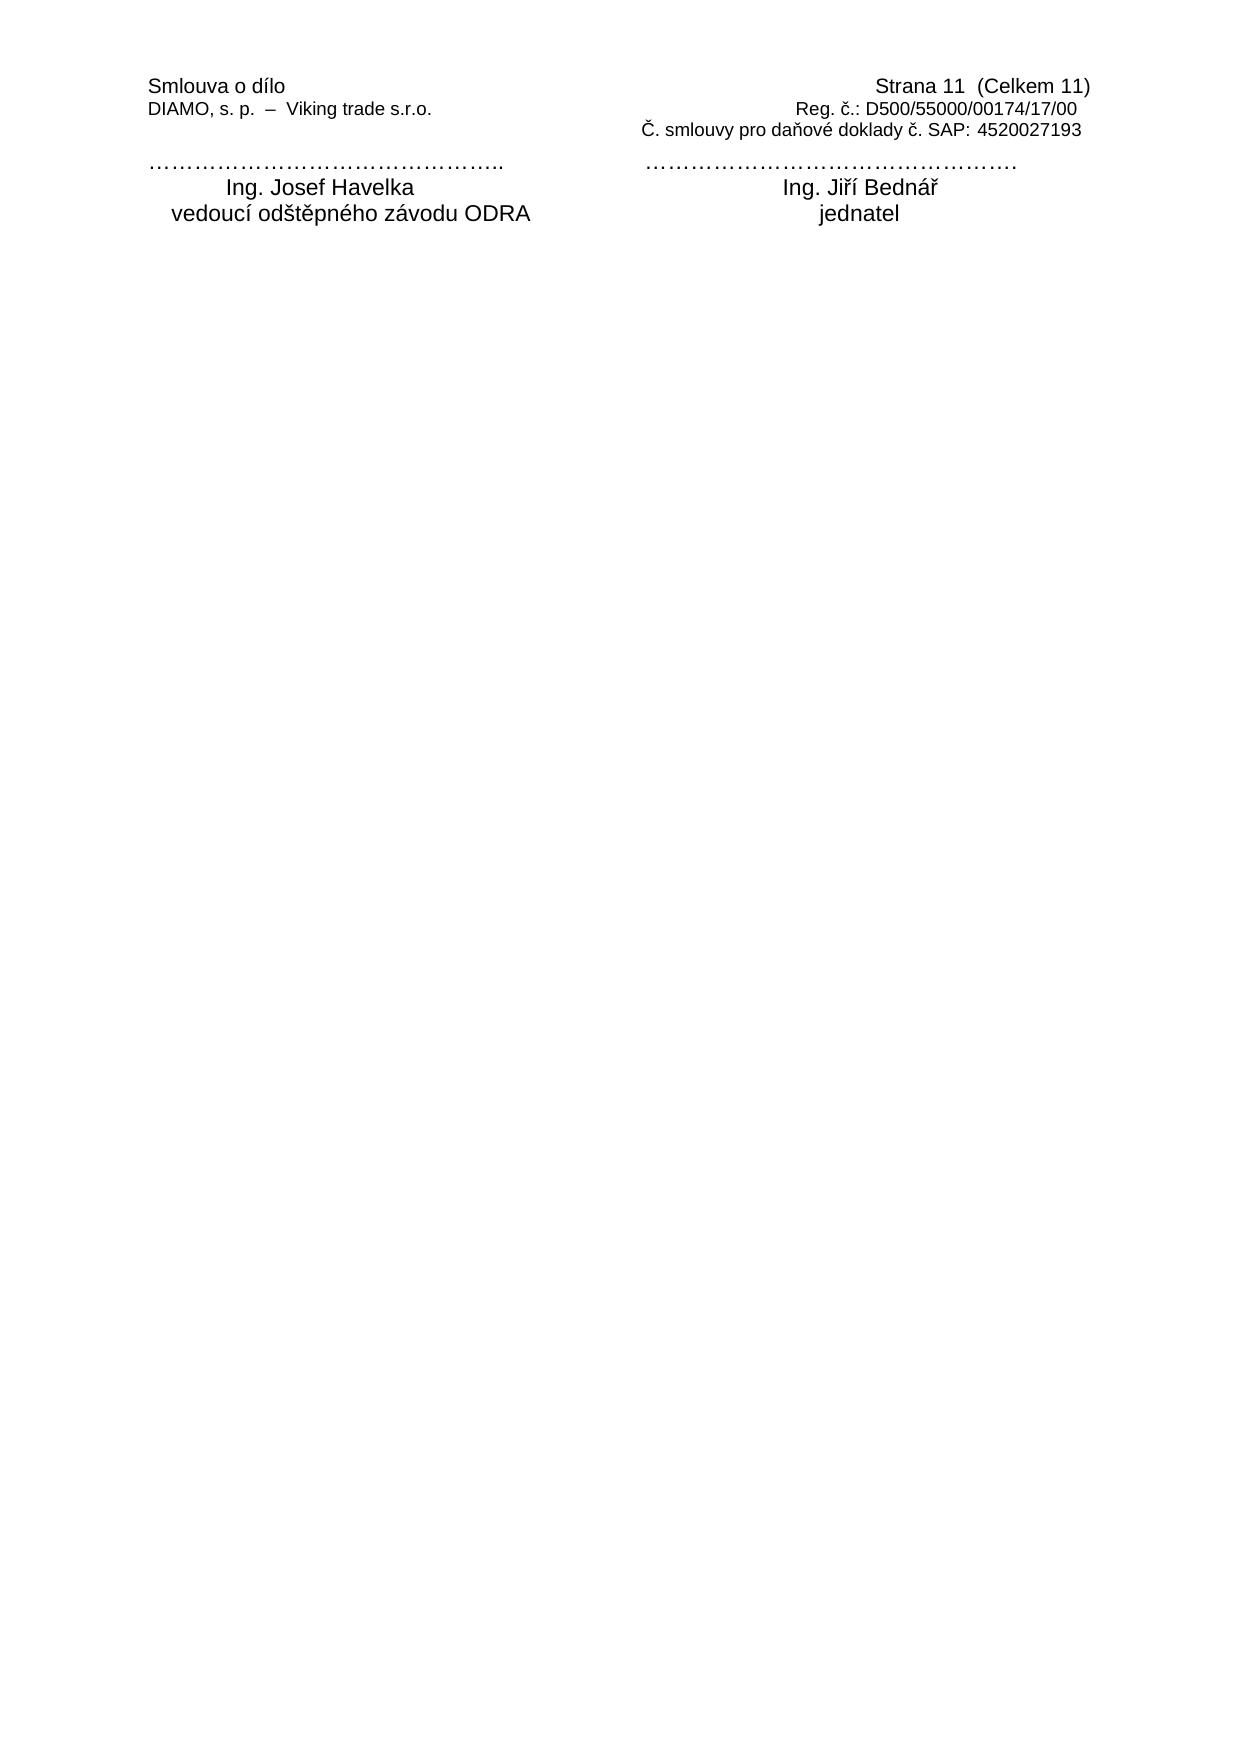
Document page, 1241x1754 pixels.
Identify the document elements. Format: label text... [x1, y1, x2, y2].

text Ing. Ing. Jiří Bednář [148, 174, 1093, 200]
text vedoucí odštěpného závodu ODRA jednatel [148, 200, 1093, 227]
text ……………………………………….. …………………………………………. [148, 148, 1093, 174]
